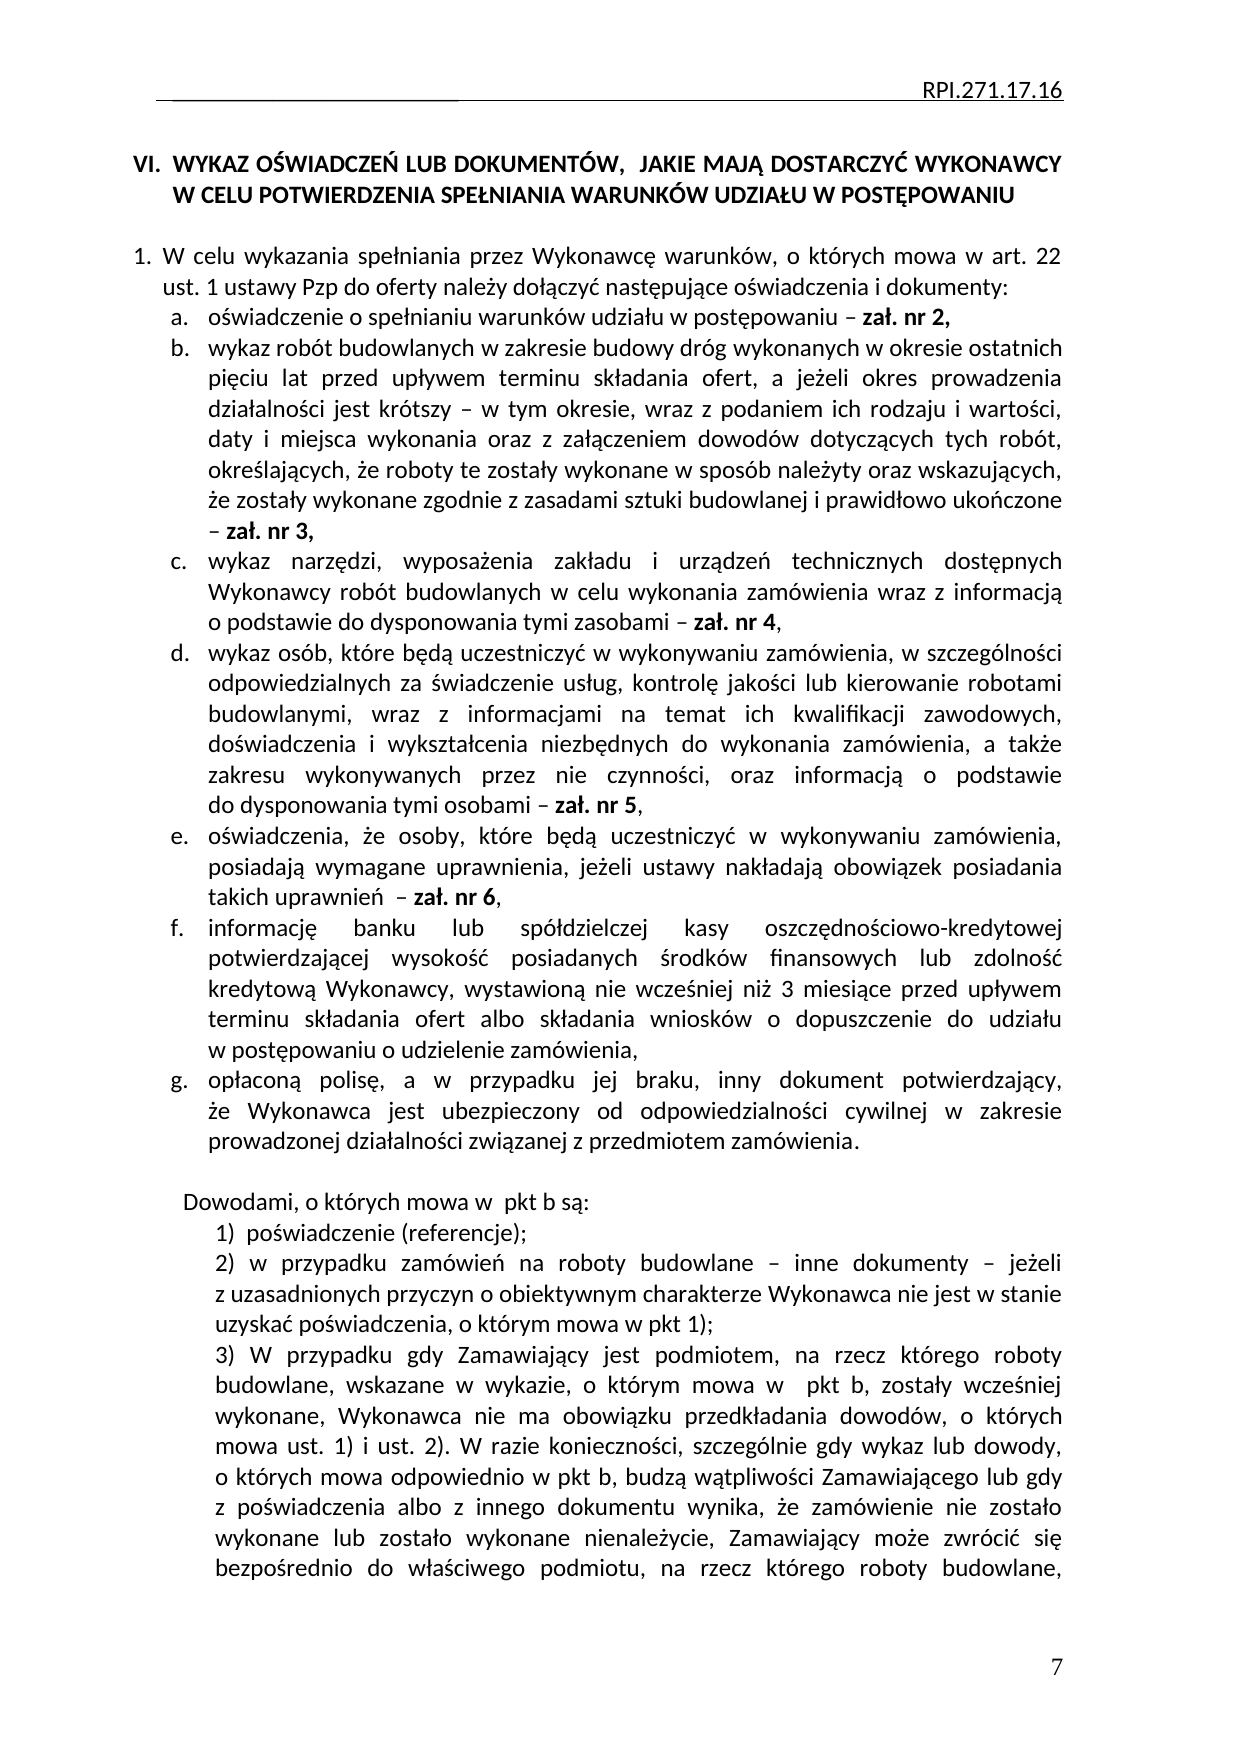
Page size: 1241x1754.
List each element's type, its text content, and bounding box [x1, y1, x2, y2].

list oświadczenie o spełnianiu warunków udziału w postępowaniu – zał. nr 2, [170, 301, 1063, 332]
list wykaz robót budowlanych w zakresie budowy dróg wykonanych w okresie ostatnich pięciu lat przed upływem terminu składania ofert, a jeżeli okres prowadzenia działalności jest krótszy – w tym okresie, wraz z podaniem ich rodzaju i wartości, daty i miejsca wykonania oraz z załączeniem dowodów dotyczących tych robót, określających, że roboty te zostały wykonane w sposób należyty oraz wskazujących, że zostały wykonane zgodnie z zasadami sztuki budowlanej i prawidłowo ukończone – zał. nr 3, [170, 332, 1063, 545]
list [215, 1339, 1063, 1583]
text Dowodami, o których mowa w pkt b są: [177, 1186, 1063, 1217]
subtitle VI. WYKAZ OŚWIADCZEŃ LUB DOKUMENTÓW, JAKIE MAJĄ DOSTARCZYĆ WYKONAWCY W CELU POTWIERDZENIA SPEŁNIANIA WARUNKÓW UDZIAŁU W POSTĘPOWANIU [133, 149, 1063, 210]
list opłaconą polisę, a w przypadku jej braku, inny dokument potwierdzający, że Wykonawca jest ubezpieczony od odpowiedzialności cywilnej w zakresie prowadzonej działalności związanej z przedmiotem zamówienia. [170, 1064, 1063, 1156]
list wykaz osób, które będą uczestniczyć w wykonywaniu zamówienia, w szczególności odpowiedzialnych za świadczenie usług, kontrolę jakości lub kierowanie robotami budowlanymi, wraz z informacjami na temat ich kwalifikacji zawodowych, doświadczenia i wykształcenia niezbędnych do wykonania zamówienia, a także zakresu wykonywanych przez nie czynności, oraz informacją o podstawie do dysponowania tymi osobami – zał. nr 5, [170, 637, 1063, 820]
list oświadczenia, że osoby, które będą uczestniczyć w wykonywaniu zamówienia, posiadają wymagane uprawnienia, jeżeli ustawy nakładają obowiązek posiadania takich uprawnień – zał. nr 6, [170, 820, 1063, 912]
list informację banku lub spółdzielczej kasy oszczędnościowo-kredytowej potwierdzającej wysokość posiadanych środków finansowych lub zdolność kredytową Wykonawcy, wystawioną nie wcześniej niż 3 miesiące przed upływem terminu składania ofert albo składania wniosków o dopuszczenie do udziału w postępowaniu o udzielenie zamówienia, [170, 912, 1063, 1064]
list 2) w przypadku zamówień na roboty budowlane – inne dokumenty – jeżeli z uzasadnionych przyczyn o obiektywnym charakterze Wykonawca nie jest w stanie uzyskać poświadczenia, o którym mowa w pkt 1); [215, 1247, 1063, 1339]
list 1) poświadczenie (referencje); [215, 1217, 1063, 1247]
list W celu wykazania spełniania przez Wykonawcę warunków, o których mowa w art. 22 ust. 1 ustawy Pzp do oferty należy dołączyć następujące oświadczenia i dokumenty: [133, 240, 1063, 301]
list wykaz narzędzi, wyposażenia zakładu i urządzeń technicznych dostępnych Wykonawcy robót budowlanych w celu wykonania zamówienia wraz z informacją o podstawie do dysponowania tymi zasobami – zał. nr 4, [170, 545, 1063, 637]
